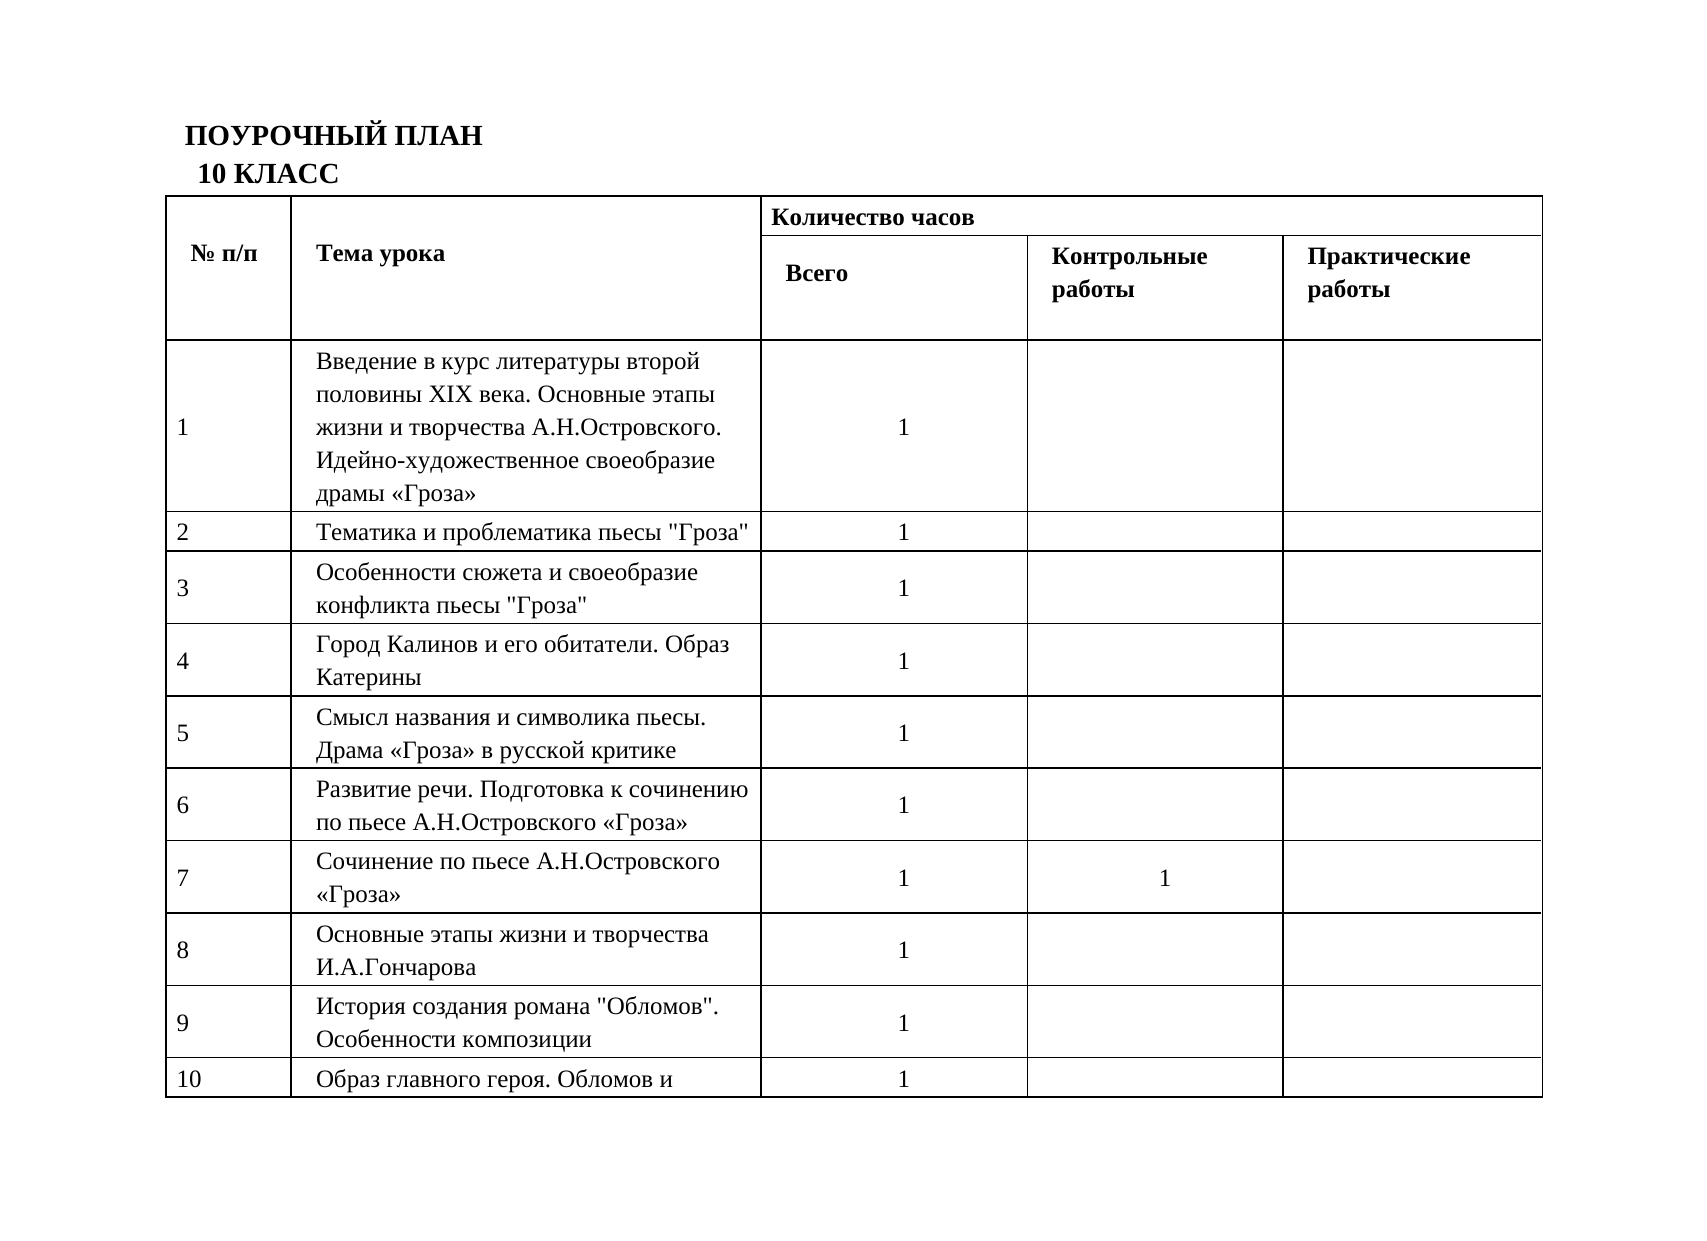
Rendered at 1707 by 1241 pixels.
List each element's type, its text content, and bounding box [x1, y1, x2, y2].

table_cell 1 [762, 624, 1027, 695]
table_cell [1284, 623, 1542, 695]
table_cell 4 [167, 624, 290, 695]
table_cell 1 [762, 552, 1027, 622]
table_cell [1284, 511, 1542, 550]
table_cell 1 [762, 697, 1027, 767]
table_cell [1284, 840, 1542, 912]
table_cell Практические работы [1284, 235, 1542, 339]
table_cell 9 [167, 986, 290, 1057]
table_cell 1 [762, 341, 1027, 511]
table_cell 1 [762, 1058, 1027, 1096]
table_header Тема урока [292, 197, 760, 339]
table_cell [1284, 695, 1542, 767]
table_cell Развитие речи. Подготовка к сочинению по пьесе А.Н.Островского «Гроза» [292, 769, 760, 840]
table_cell 1 [167, 341, 290, 511]
table_cell 1 [762, 512, 1027, 550]
table_cell 1 [762, 914, 1027, 984]
table_cell 7 [167, 841, 290, 912]
text ПОУРОЧНЫЙ ПЛАН [177, 118, 1618, 152]
table_cell 1 [762, 841, 1027, 912]
table_cell 1 [762, 986, 1027, 1057]
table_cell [292, 1058, 760, 1096]
text 10 КЛАСС [190, 157, 1618, 190]
table_cell Контрольные работы [1028, 236, 1282, 339]
table_cell Тематика и проблематика пьесы "Гроза" [292, 512, 760, 550]
table_cell [1028, 624, 1282, 695]
table_cell [1284, 1057, 1542, 1096]
table_cell 1 [1028, 841, 1282, 912]
table_cell [1028, 512, 1282, 550]
table_cell 3 [167, 552, 290, 622]
table_cell Введение в курс литературы второй половины ХIX века. Основные этапы жизни и творчества А.Н.Островского. Идейно-художественное своеобразие драмы «Гроза» [292, 341, 760, 511]
table_cell [1284, 985, 1542, 1057]
table_cell [1284, 767, 1542, 840]
table_cell 1 [762, 769, 1027, 840]
table_cell [1284, 550, 1542, 622]
table_cell [1028, 697, 1282, 767]
table_cell Всего [762, 236, 1027, 339]
table_cell [1028, 914, 1282, 984]
table_header Количество часов [762, 197, 1542, 234]
table_cell 6 [167, 769, 290, 840]
table_cell [1028, 769, 1282, 840]
table_cell Cочинение по пьесе А.Н.Островского «Гроза» [292, 841, 760, 912]
table_cell [1028, 341, 1282, 511]
table_cell 5 [167, 697, 290, 767]
table_cell 8 [167, 914, 290, 984]
table_cell История создания романа "Обломов". Особенности композиции [292, 986, 760, 1057]
table_cell Особенности сюжета и своеобразие конфликта пьесы "Гроза" [292, 552, 760, 622]
table_cell [1284, 339, 1542, 511]
table_cell [1028, 986, 1282, 1057]
table_cell [1028, 1058, 1282, 1096]
table_cell 2 [167, 512, 290, 550]
table_cell 10 [167, 1058, 290, 1096]
table_cell Город Калинов и его обитатели. Образ Катерины [292, 624, 760, 695]
table_cell Смысл названия и символика пьесы. Драма «Гроза» в русской критике [292, 697, 760, 767]
table_cell Основные этапы жизни и творчества И.А.Гончарова [292, 914, 760, 984]
table_cell [1028, 552, 1282, 622]
table_header № п/п [167, 197, 290, 339]
table_cell [1284, 912, 1542, 984]
